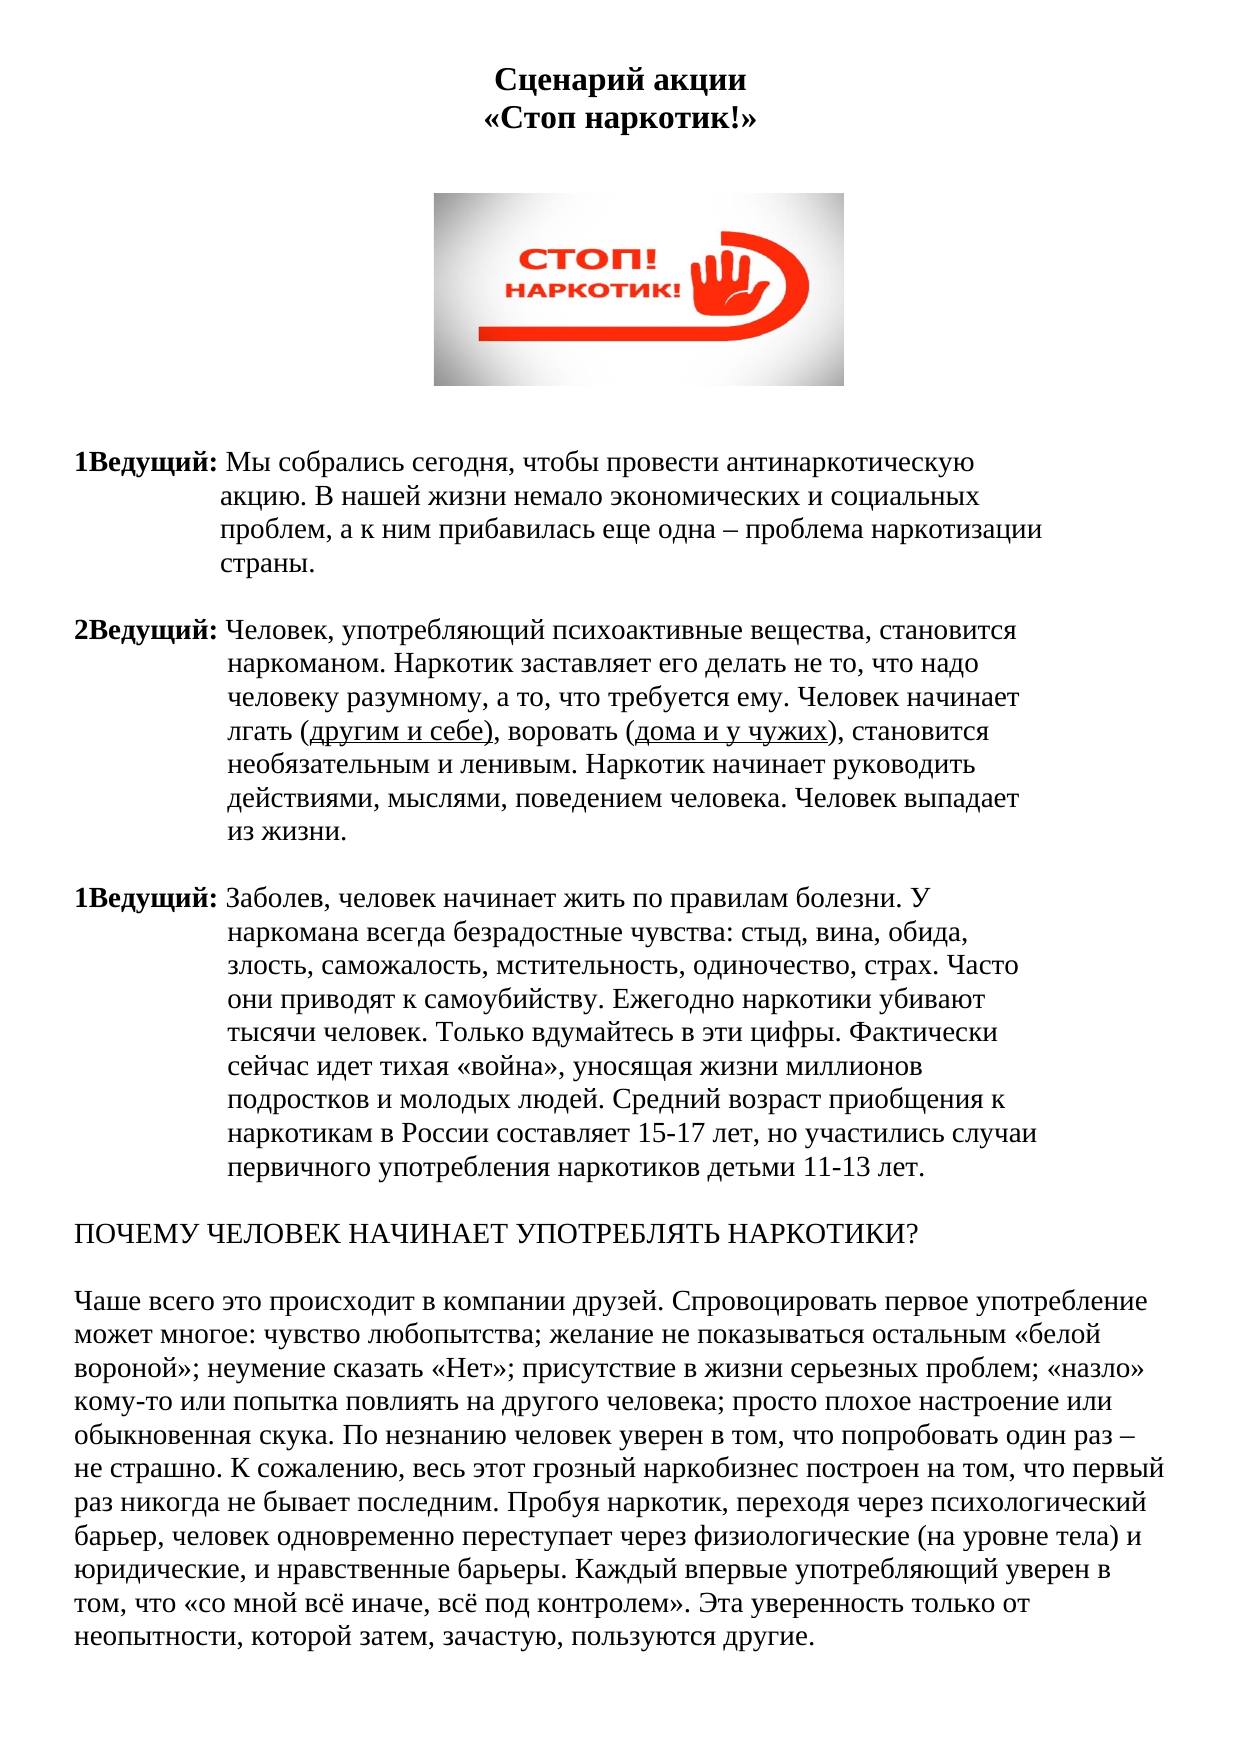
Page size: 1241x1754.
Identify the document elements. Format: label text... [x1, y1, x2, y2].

text 1Ведущий: Заболев, человек начинает жить по правилам болезни. У [74, 880, 1167, 914]
text тысячи человек. Только вдумайтесь в эти цифры. Фактически [74, 1014, 1167, 1048]
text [74, 1216, 1167, 1652]
text страны. [74, 545, 1167, 578]
text Сценарий акции [74, 59, 1167, 97]
text необязательным и ленивым. Наркотик начинает руководить [74, 746, 1167, 780]
text действиями, мыслями, поведением человека. Человек выпадает [74, 780, 1167, 813]
picture [433, 193, 844, 386]
text из жизни. [74, 813, 1167, 847]
text лгать (другим и себе), воровать (дома и у чужих), становится [74, 713, 1167, 746]
text 1Ведущий: Мы собрались сегодня, чтобы провести антинаркотическую [74, 444, 1167, 478]
text 2Ведущий: Человек, употребляющий психоактивные вещества, становится [74, 612, 1167, 646]
text злость, саможалость, мстительность, одиночество, страх. Часто [74, 947, 1167, 981]
text наркомана всегда безрадостные чувства: стыд, вина, обида, [74, 914, 1167, 947]
text подростков и молодых людей. Средний возраст приобщения к [74, 1082, 1167, 1115]
text акцию. В нашей жизни немало экономических и социальных [74, 478, 1167, 511]
text первичного употребления наркотиков детьми 11-13 лет. [74, 1149, 1167, 1182]
text человеку разумному, а то, что требуется ему. Человек начинает [74, 679, 1167, 713]
text наркоманом. Наркотик заставляет его делать не то, что надо [74, 646, 1167, 679]
text «Стоп наркотик!» [74, 97, 1167, 136]
text они приводят к самоубийству. Ежегодно наркотики убивают [74, 981, 1167, 1014]
text наркотикам в России составляет 15-17 лет, но участились случаи [74, 1115, 1167, 1149]
text проблем, а к ним прибавилась еще одна – проблема наркотизации [74, 511, 1167, 545]
text сейчас идет тихая «война», уносящая жизни миллионов [74, 1048, 1167, 1082]
